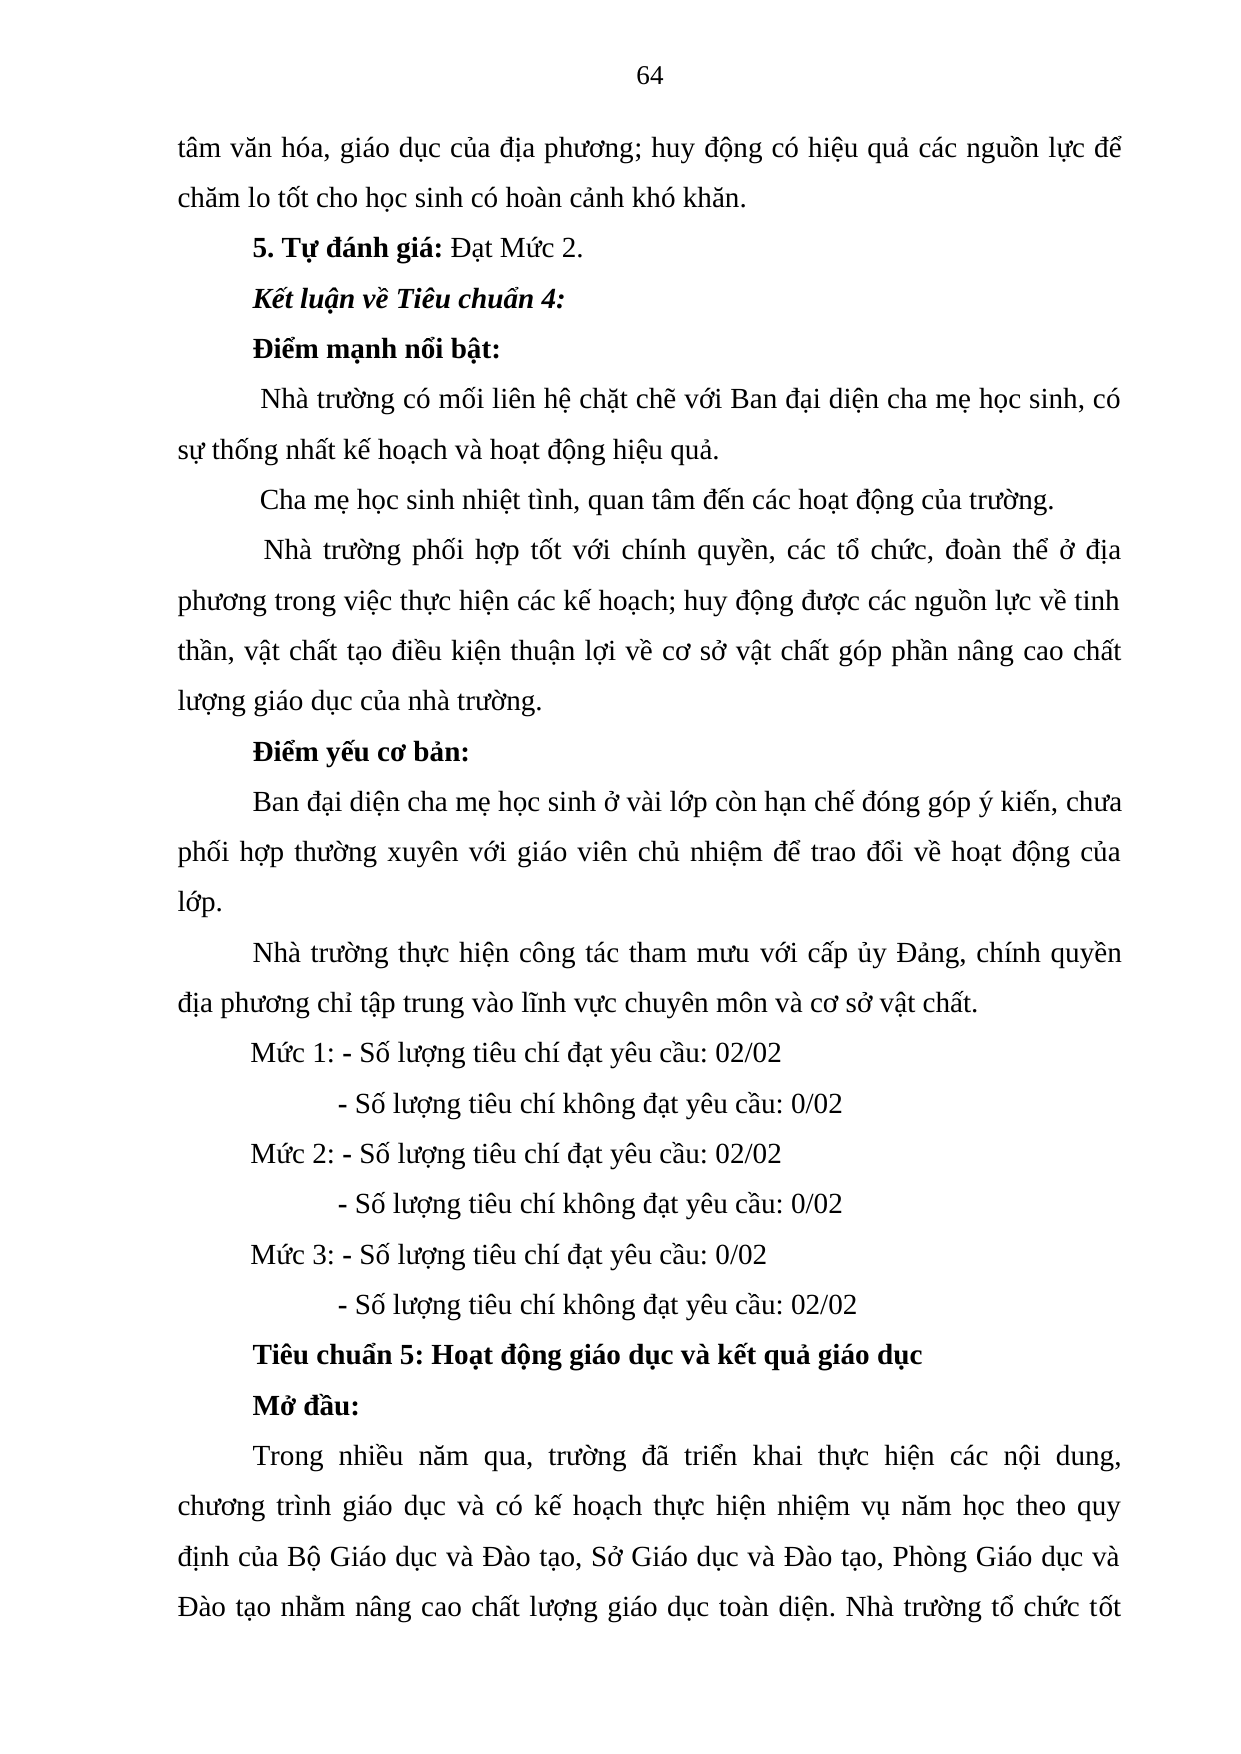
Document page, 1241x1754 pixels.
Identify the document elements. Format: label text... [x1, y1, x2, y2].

text Tiêu chuẩn 5: Hoạt động giáo dục và kết quả giáo dục [177, 1337, 1122, 1371]
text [177, 1438, 1122, 1622]
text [177, 130, 1122, 214]
text Nhà trường phối hợp tốt với chính quyền, các tổ chức, đoàn thể ở địa phương trong việc thực hiện các kế hoạch; huy động được các nguồn lực về tinh thần, vật chất tạo điều kiện thuận lợi về cơ sở vật chất góp phần nâng cao chất lượng giáo dục của nhà trường. [177, 532, 1122, 717]
text Kết luận về Tiêu chuẩn 4: [252, 281, 1122, 314]
text Mức 1: - Số lượng tiêu chí đạt yêu cầu: 02/02 [177, 1036, 1122, 1069]
text Mức 2: - Số lượng tiêu chí đạt yêu cầu: 02/02 [177, 1136, 1122, 1170]
text Nhà trường có mối liên hệ chặt chẽ với Ban đại diện cha mẹ học sinh, có sự thống nhất kế hoạch và hoạt động hiệu quả. [177, 381, 1122, 465]
text Ban đại diện cha mẹ học sinh ở vài lớp còn hạn chế đóng góp ý kiến, chưa phối hợp thường xuyên với giáo viên chủ nhiệm để trao đổi về hoạt động của lớp. [177, 784, 1122, 918]
text Điểm mạnh nổi bật: [177, 331, 1122, 365]
text - Số lượng tiêu chí không đạt yêu cầu: 0/02 [177, 1186, 1122, 1220]
text - Số lượng tiêu chí không đạt yêu cầu: 0/02 [177, 1086, 1122, 1119]
text Điểm yếu cơ bản: [177, 734, 1122, 767]
text Mức 3: - Số lượng tiêu chí đạt yêu cầu: 0/02 [177, 1237, 1122, 1270]
text 5. Tự đánh giá: Đạt Mức 2. [177, 231, 1122, 264]
text Cha mẹ học sinh nhiệt tình, quan tâm đến các hoạt động của trường. [177, 482, 1122, 516]
text Nhà trường thực hiện công tác tham mưu với cấp ủy Đảng, chính quyền địa phương chỉ tập trung vào lĩnh vực chuyên môn và cơ sở vật chất. [177, 935, 1122, 1019]
text - Số lượng tiêu chí không đạt yêu cầu: 02/02 [177, 1287, 1122, 1321]
text Mở đầu: [177, 1388, 1122, 1421]
